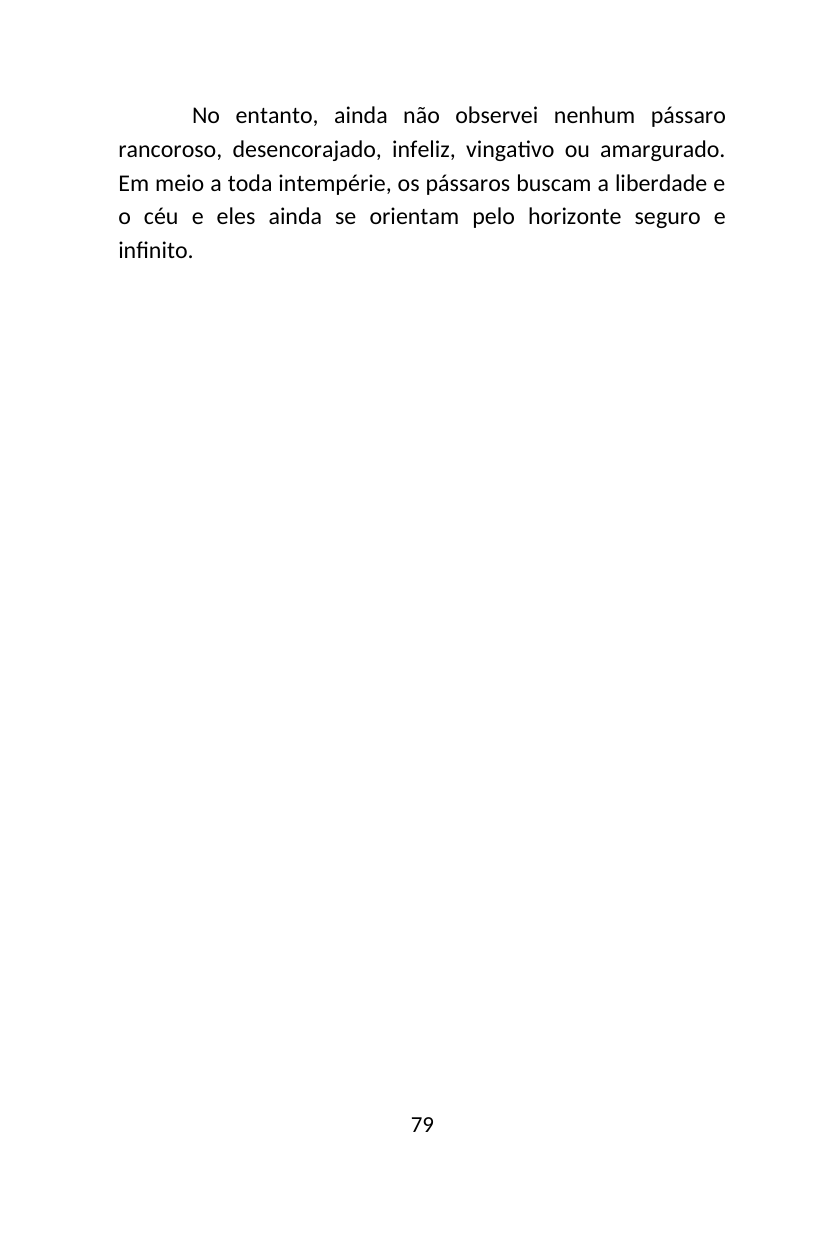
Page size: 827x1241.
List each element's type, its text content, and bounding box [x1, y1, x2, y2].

text No entanto, ainda não observei nenhum pássaro rancoroso, desencorajado, infeliz, vingativo ou amargurado. Em meio a toda intempérie, os pássaros buscam a liberdade e o céu e eles ainda se orientam pelo horizonte seguro e infinito. [118, 100, 726, 264]
